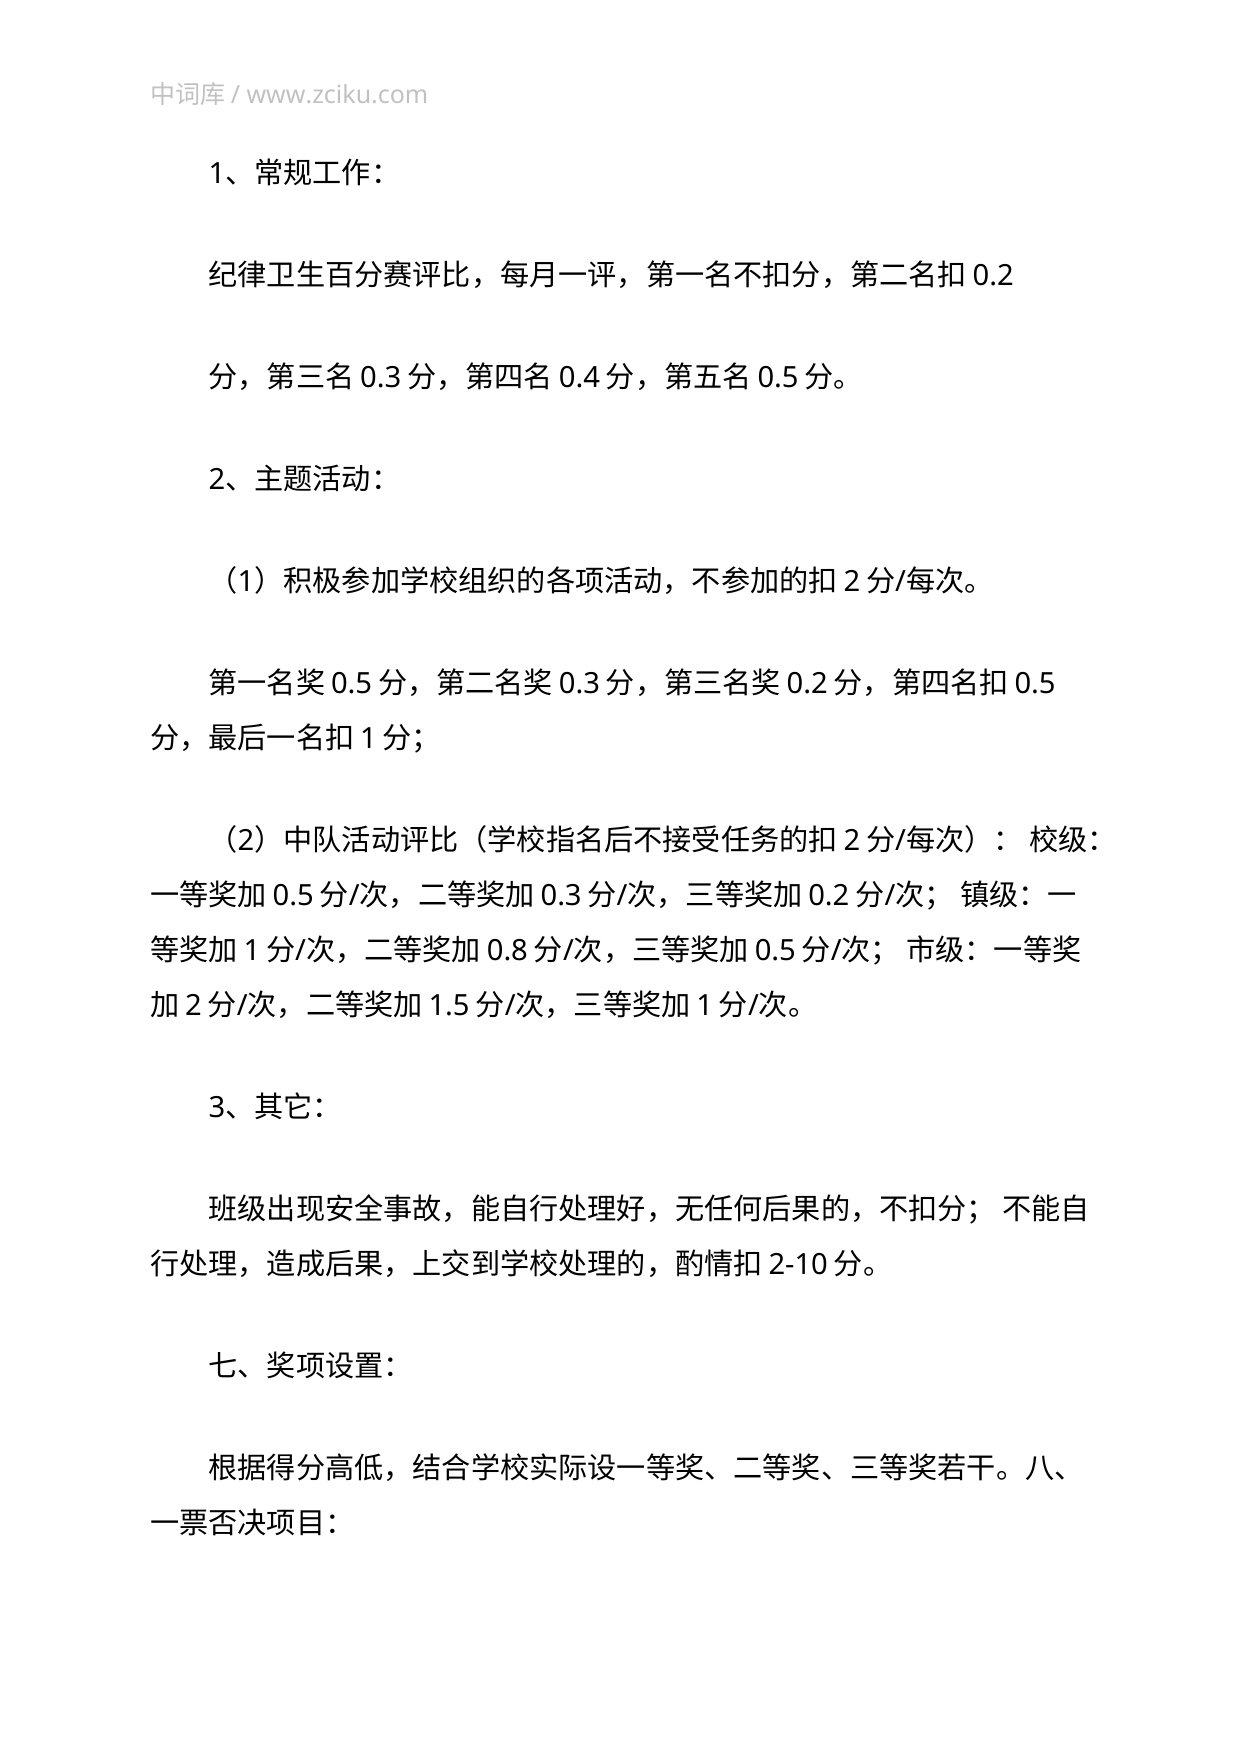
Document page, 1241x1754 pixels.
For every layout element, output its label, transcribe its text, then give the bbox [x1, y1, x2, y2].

text 2、主题活动： [150, 456, 1090, 498]
text 分，第三名0.3分，第四名0.4分，第五名0.5分。 [150, 354, 1090, 396]
text 3、其它： [150, 1084, 1090, 1126]
text 1、常规工作： [150, 150, 1090, 192]
text 根据得分高低，结合学校实际设一等奖、二等奖、三等奖若干。八、一票否决项目： [150, 1444, 1090, 1542]
text （1）积极参加学校组织的各项活动，不参加的扣2分/每次。 [150, 558, 1090, 600]
text 七、奖项设置： [150, 1343, 1090, 1385]
text 第一名奖0.5分，第二名奖0.3分，第三名奖0.2分，第四名扣0.5分，最后一名扣1分； [150, 660, 1090, 757]
text （2）中队活动评比（学校指名后不接受任务的扣2分/每次）： 校级：一等奖加0.5分/次，二等奖加0.3分/次，三等奖加0.2分/次； 镇级：一等奖加1分/次，二等奖加0.8分/次，三等奖加0.5分/次； 市级：一等奖加2分/次，二等奖加1.5分/次，三等奖加1分/次。 [150, 817, 1090, 1024]
text 纪律卫生百分赛评比，每月一评，第一名不扣分，第二名扣0.2 [150, 252, 1090, 294]
text 班级出现安全事故，能自行处理好，无任何后果的，不扣分； 不能自行处理，造成后果，上交到学校处理的，酌情扣2-10分。 [150, 1186, 1090, 1283]
